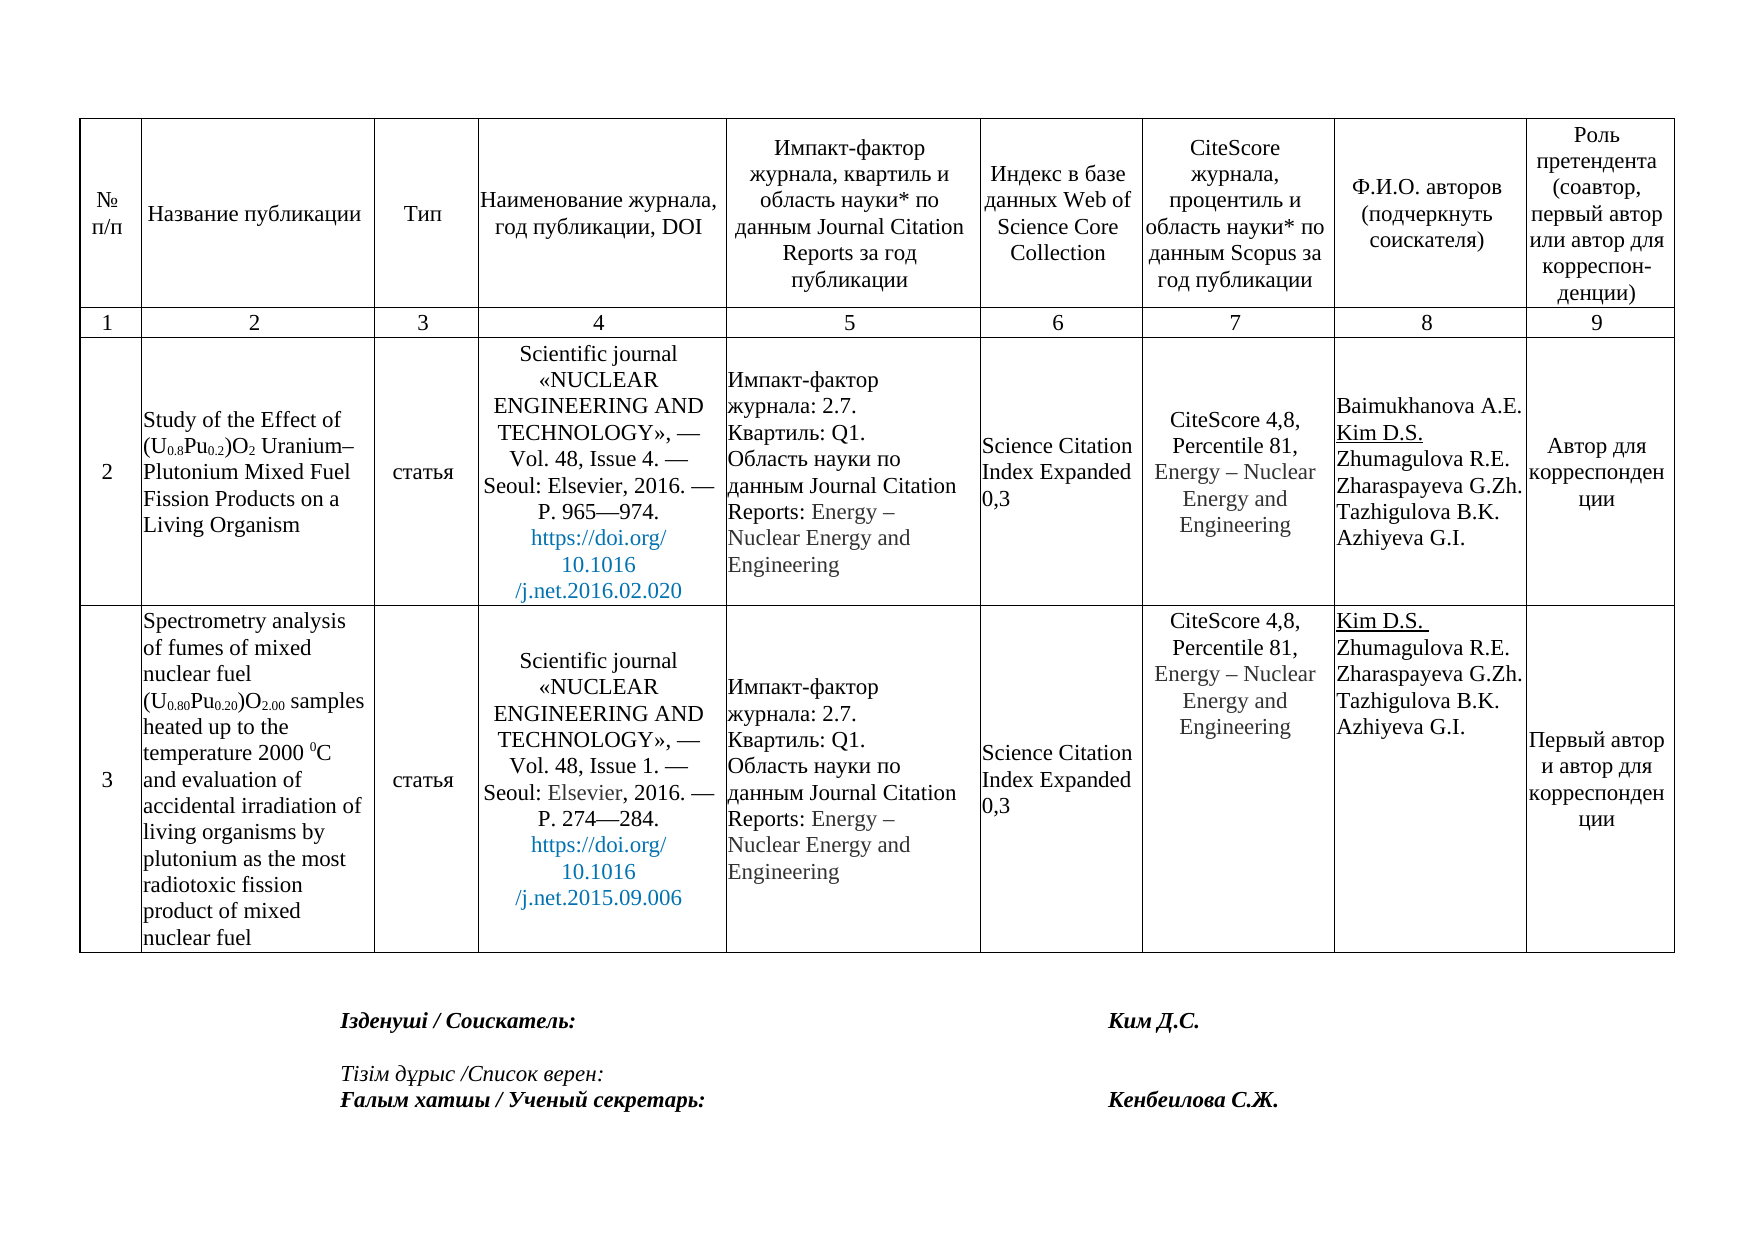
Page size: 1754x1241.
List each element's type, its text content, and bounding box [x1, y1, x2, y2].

table_cell Kim D.S. Zhumagulova R.E. Zharaspayeva G.Zh. Tazhigulova B.K. Azhiyeva G.I. [1335, 606, 1526, 952]
table_cell статья [375, 338, 478, 605]
table_cell 7 [1143, 308, 1334, 337]
table_cell 1 [81, 308, 141, 337]
table_cell 2 [142, 308, 374, 337]
table_header Название публикации [142, 119, 374, 307]
table_cell Автор для корреспонденции [1527, 338, 1674, 605]
table_header № п/п [81, 119, 141, 307]
table_cell 8 [1335, 308, 1526, 337]
table_header Импакт-фактор журнала, квартиль и область науки* по данным Journal Citation Reports за год публикации [727, 119, 980, 307]
table_cell 5 [727, 308, 980, 337]
table_header Тип [375, 119, 478, 307]
table_cell Baimukhanova A.E. Kim D.S. Zhumagulova R.E. Zharaspayeva G.Zh. Tazhigulova B.K. Azhiyeva G.I. [1335, 338, 1526, 605]
table_cell Spectrometry analysis of fumes of mixed nuclear fuel (U0.80Pu0.20)O2.00 samples heated up to the temperature 2000 0С and evaluation of accidental irradiation of living organisms by plutonium as the most radiotoxic fission product of mixed nuclear fuel [142, 606, 374, 952]
table_cell Science Citation Index Expanded 0,3 [981, 338, 1142, 605]
table_cell CiteScore 4,8, Percentile 81, Energy – Nuclear Energy and Engineering [1143, 338, 1334, 605]
table_cell Первый автор и автор для корреспонденции [1527, 606, 1674, 952]
table_cell 3 [81, 606, 141, 952]
table_cell Импакт-фактор журнала: 2.7. Квартиль: Q1. Область науки по данным Journal Citation Reports: Energy – Nuclear Energy and Engineering [727, 338, 980, 605]
table_cell Scientific journal «Nuclear Engineering and Technology», —Vol. 48, Issue 1. — Seoul: Elsevier, 2016. — P. 274—284. https://doi.org/10.1016/j.net.2015.09.006 [479, 606, 726, 952]
table_cell Study of the Effect of (U0.8Pu0.2)O2 Uranium–Plutonium Mixed Fuel Fission Products on a Living Organism [142, 338, 374, 605]
table_header Ф.И.О. авторов (подчеркнуть соискателя) [1335, 119, 1526, 307]
table_cell статья [375, 606, 478, 952]
table_cell Импакт-фактор журнала: 2.7. Квартиль: Q1. Область науки по данным Journal Citation Reports: Energy – Nuclear Energy and Engineering [727, 606, 980, 952]
table_cell 9 [1527, 308, 1674, 337]
table_header Роль претендента (соавтор, первый автор или автор для корреспон-денции) [1527, 119, 1674, 307]
table_cell Science Citation Index Expanded 0,3 [981, 606, 1142, 952]
table_cell 3 [375, 308, 478, 337]
table_header Наименование журнала, год публикации, DOI [479, 119, 726, 307]
table_cell Scientific journal «Nuclear Engineering and Technology», —Vol. 48, Issue 4. — Seoul: Elsevier, 2016. — P. 965—974. https://doi.org/10.1016/j.net.2016.02.020 [479, 338, 726, 605]
table_cell 4 [479, 308, 726, 337]
table_cell CiteScore 4,8, Percentile 81, Energy – Nuclear Energy and Engineering [1143, 606, 1334, 952]
table_header Индекс в базе данных Web of Science Core Collection [981, 119, 1142, 307]
table_cell 6 [981, 308, 1142, 337]
table_cell 2 [81, 338, 141, 605]
table_header CiteScore журнала, процентиль и область науки* по данным Scopus за год публикации [1143, 119, 1334, 307]
